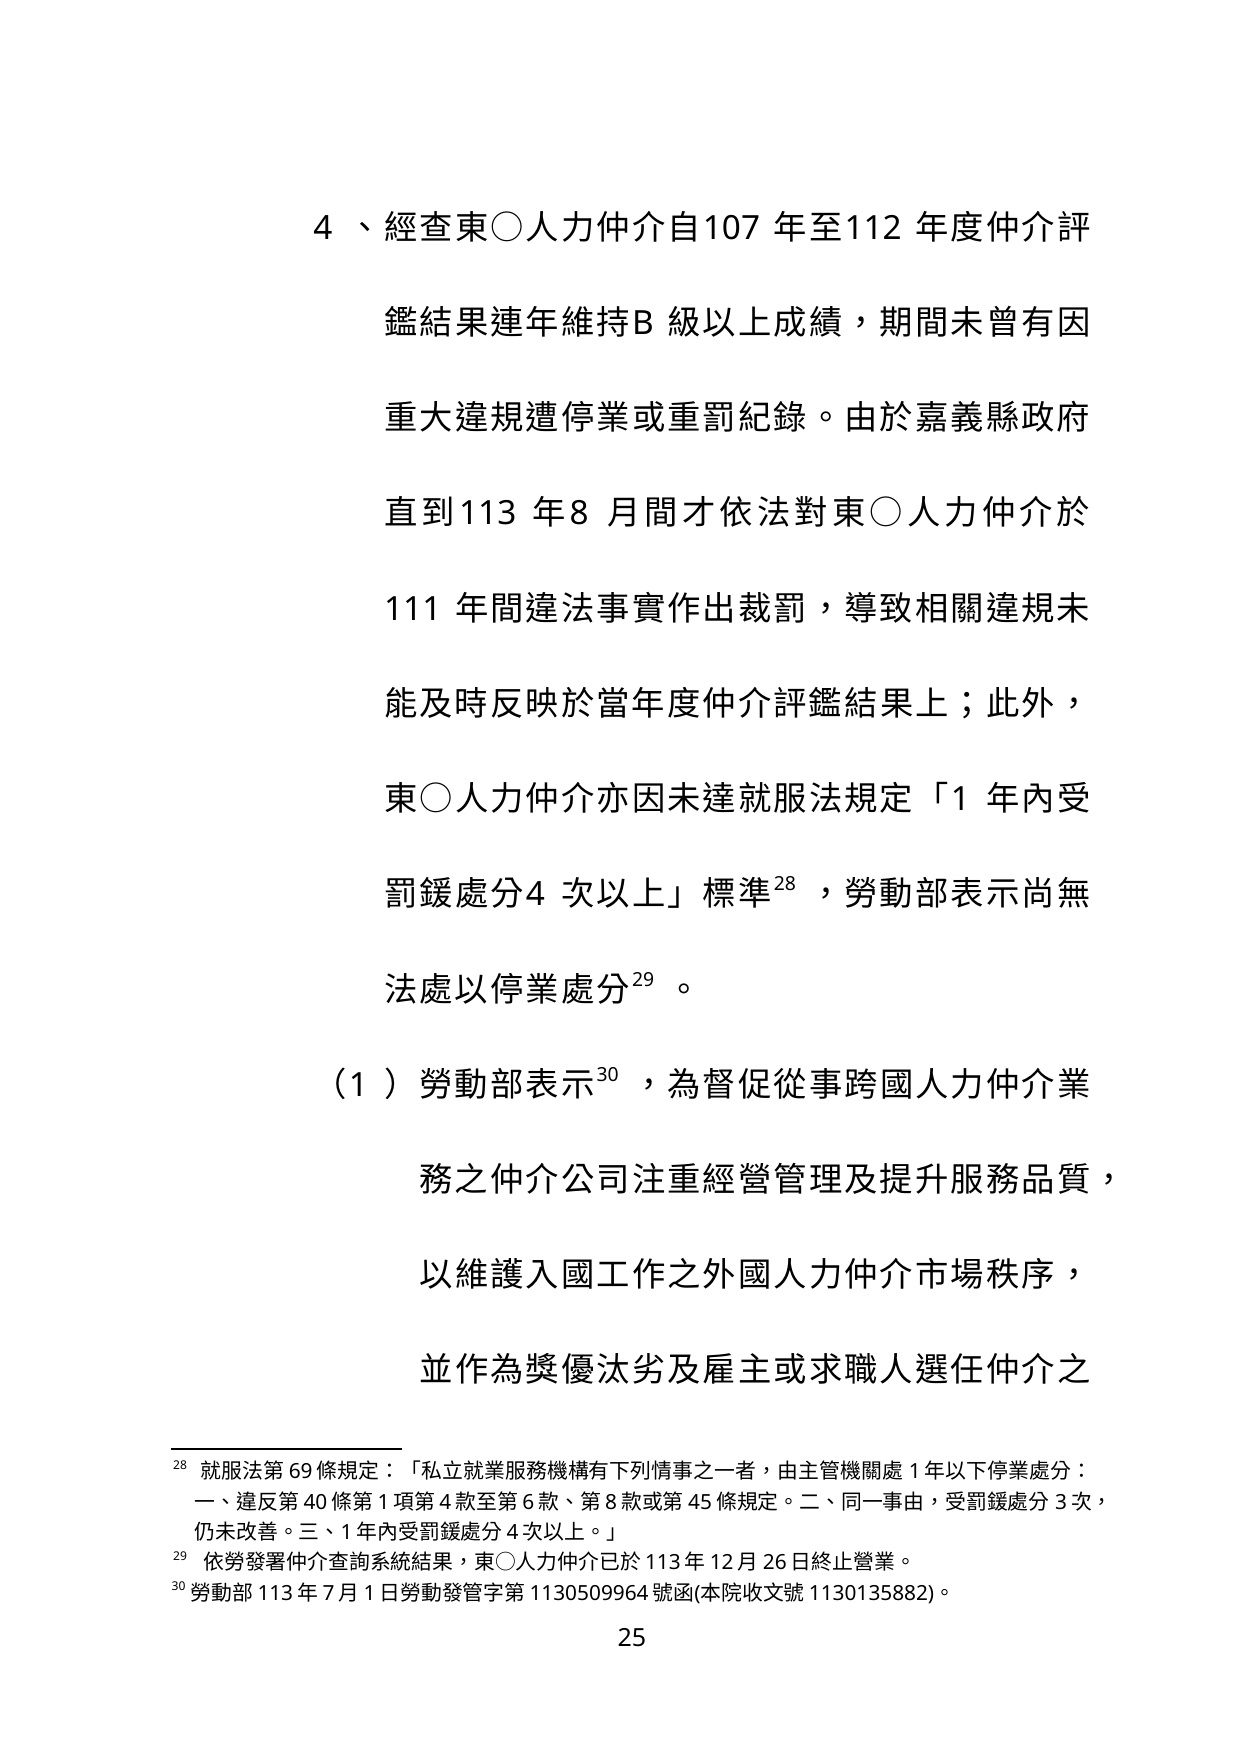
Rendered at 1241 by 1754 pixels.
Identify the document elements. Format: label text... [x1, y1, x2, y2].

subtitle 經查東○人力仲介自107年至112年度仲介評鑑結果連年維持B級以上成績，期間未曾有因重大違規遭停業或重罰紀錄。由於嘉義縣政府直到113年8月間才依法對東○人力仲介於111年間違法事實作出裁罰，導致相關違規未能及時反映於當年度仲介評鑑結果上；此外，東○人力仲介亦因未達就服法規定「1年內受罰鍰處分4次以上」標準，勞動部表示尚無法處以停業處分。 [296, 177, 1092, 1034]
subtitle 勞動部表示，為督促從事跨國人力仲介業務之仲介公司注重經營管理及提升服務品質，以維護入國工作之外國人力仲介市場秩序，並作為獎優汰劣及雇主或求職人選任仲介之參據，特制定仲介評鑑要點。 [296, 1034, 1092, 1415]
